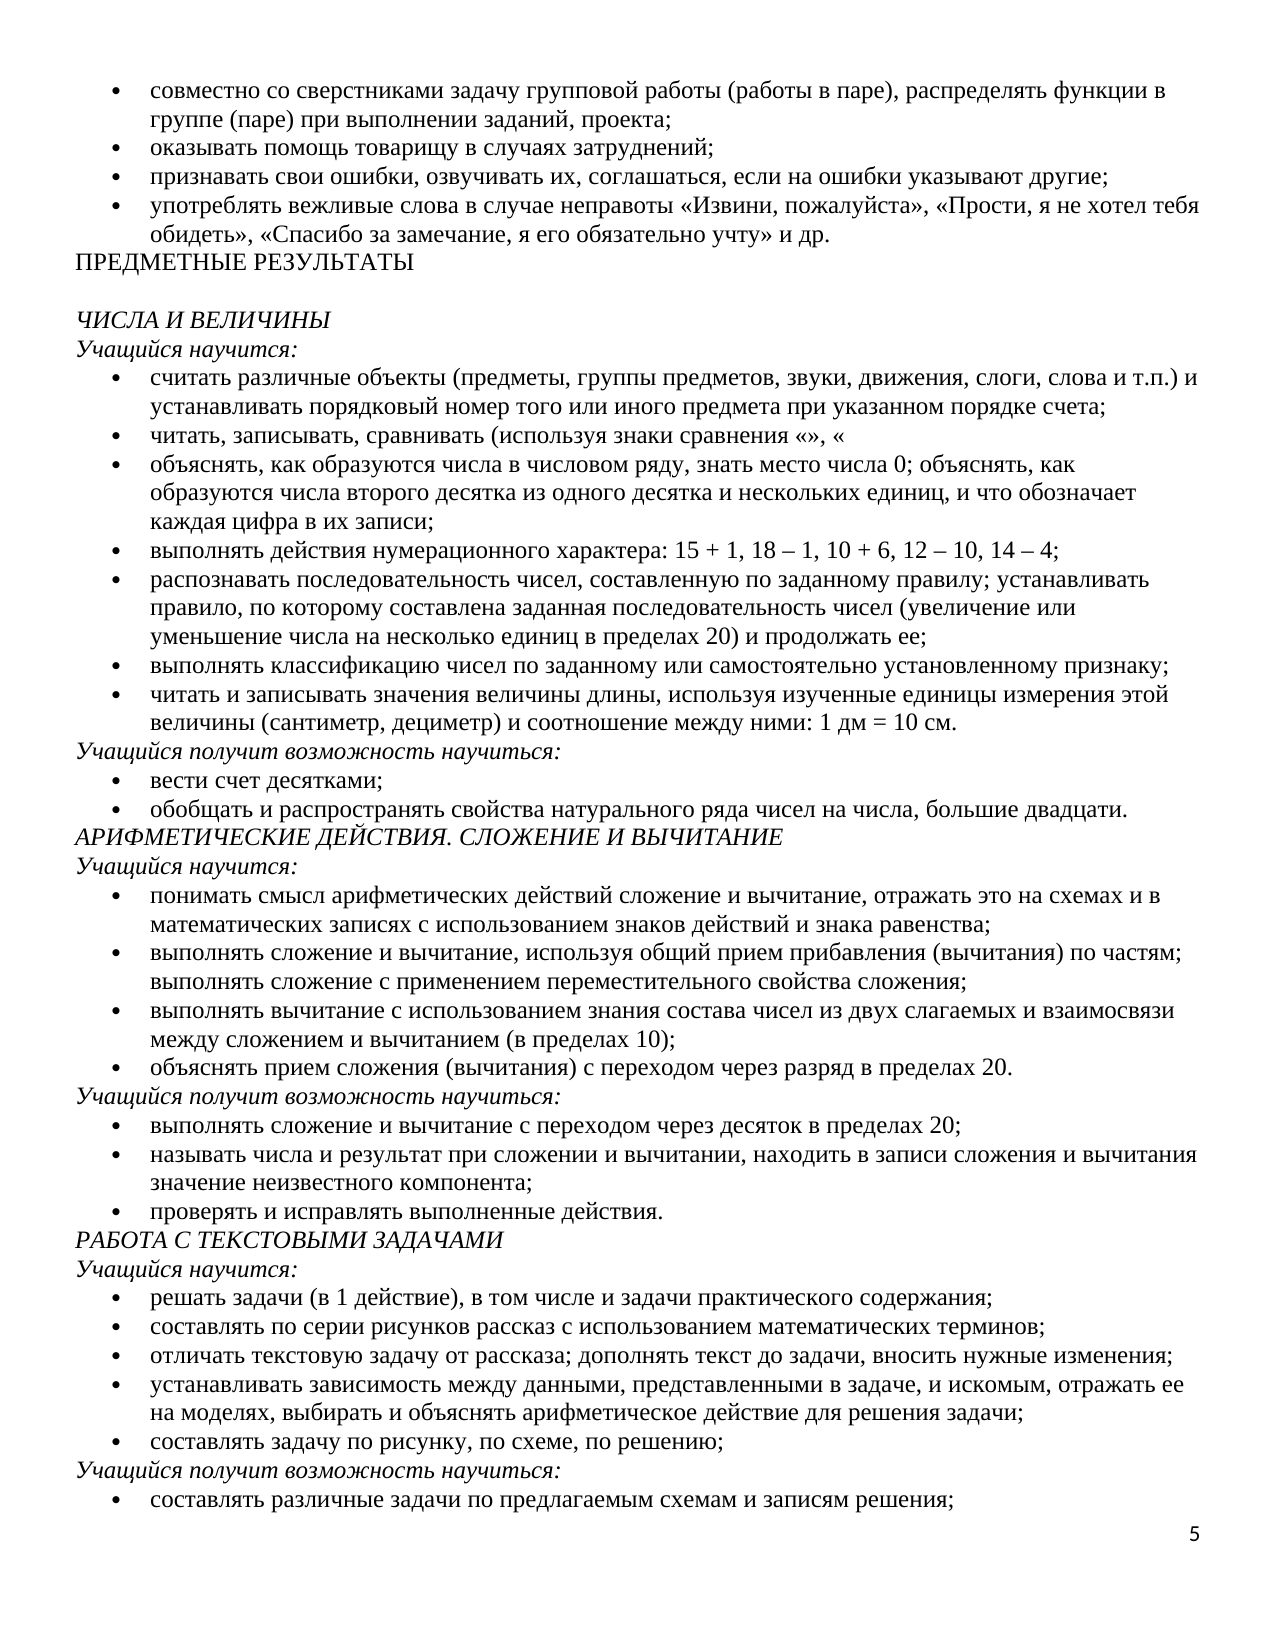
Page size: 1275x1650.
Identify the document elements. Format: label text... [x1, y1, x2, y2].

list объяснять прием сложения (вычитания) с переходом через разряд в пределах 20. [112, 1052, 1200, 1081]
list совместно со сверстниками задачу групповой работы (работы в паре), распределять функции в группе (паре) при выполнении заданий, проекта; [112, 75, 1200, 132]
list выполнять действия нумерационного характера: 15 + 1, 18 – 1, 10 + 6, 12 – 10, 14 – 4; [112, 535, 1200, 564]
list вести счет десятками; [112, 765, 1200, 794]
list выполнять вычитание с использованием знания состава чисел из двух слагаемых и взаимосвязи между сложением и вычитанием (в пределах 10); [112, 995, 1200, 1052]
list распознавать последовательность чисел, составленную по заданному правилу; устанавливать правило, по которому составлена заданная последовательность чисел (увеличение или уменьшение числа на несколько единиц в пределах 20) и продолжать ее; [112, 564, 1200, 650]
list отличать текстовую задачу от рассказа; дополнять текст до задачи, вносить нужные изменения; [112, 1340, 1200, 1369]
text Учащийся получит возможность научиться: [75, 1455, 1200, 1484]
list читать, записывать, сравнивать (используя знаки сравнения «», « [112, 420, 1200, 449]
list выполнять сложение и вычитание, используя общий прием прибавления (вычитания) по частям; выполнять сложение с применением переместительного свойства сложения; [112, 937, 1200, 995]
text Учащийся научится: [75, 851, 1200, 880]
list проверять и исправлять выполненные действия. [112, 1196, 1200, 1225]
list читать и записывать значения величины длины, используя изученные единицы измерения этой величины (сантиметр, дециметр) и соотношение между ними: 1 дм = 10 см. [112, 679, 1200, 736]
text Учащийся научится: [75, 334, 1200, 362]
list употреблять вежливые слова в случае неправоты «Извини, пожалуйста», «Прости, я не хотел тебя обидеть», «Спасибо за замечание, я его обязательно учту» и др. [112, 190, 1200, 247]
text ПРЕДМЕТНЫЕ РЕЗУЛЬТАТЫ [75, 247, 1200, 276]
list обобщать и распространять свойства натурального ряда чисел на числа, большие двадцати. [112, 794, 1200, 822]
list считать различные объекты (предметы, группы предметов, звуки, движения, слоги, слова и т.п.) и устанавливать порядковый номер того или иного предмета при указанном порядке счета; [112, 362, 1200, 420]
text Учащийся получит возможность научиться: [75, 1081, 1200, 1110]
list устанавливать зависимость между данными, представленными в задаче, и искомым, отражать ее на моделях, выбирать и объяснять арифметическое действие для решения задачи; [112, 1369, 1200, 1426]
list понимать смысл арифметических действий сложение и вычитание, отражать это на схемах и в математических записях с использованием знаков действий и знака равенства; [112, 880, 1200, 937]
list называть числа и результат при сложении и вычитании, находить в записи сложения и вычитания значение неизвестного компонента; [112, 1139, 1200, 1196]
text РАБОТА С ТЕКСТОВЫМИ ЗАДАЧАМИ [75, 1225, 1200, 1254]
list оказывать помощь товарищу в случаях затруднений; [112, 132, 1200, 161]
list выполнять классификацию чисел по заданному или самостоятельно установленному признаку; [112, 650, 1200, 679]
text АРИФМЕТИЧЕСКИЕ ДЕЙСТВИЯ. СЛОЖЕНИЕ И ВЫЧИТАНИЕ [75, 822, 1200, 851]
list составлять различные задачи по предлагаемым схемам и записям решения; [112, 1484, 1200, 1512]
list решать задачи (в 1 действие), в том числе и задачи практического содержания; [112, 1282, 1200, 1311]
text ЧИСЛА И ВЕЛИЧИНЫ [75, 276, 1200, 334]
list составлять по серии рисунков рассказ с использованием математических терминов; [112, 1311, 1200, 1340]
list объяснять, как образуются числа в числовом ряду, знать место числа 0; объяснять, как образуются числа второго десятка из одного десятка и нескольких единиц, и что обозначает каждая цифра в их записи; [112, 449, 1200, 535]
text Учащийся научится: [75, 1254, 1200, 1282]
list составлять задачу по рисунку, по схеме, по решению; [112, 1426, 1200, 1455]
list признавать свои ошибки, озвучивать их, соглашаться, если на ошибки указывают другие; [112, 161, 1200, 190]
list выполнять сложение и вычитание с переходом через десяток в пределах 20; [112, 1110, 1200, 1139]
text Учащийся получит возможность научиться: [75, 736, 1200, 765]
